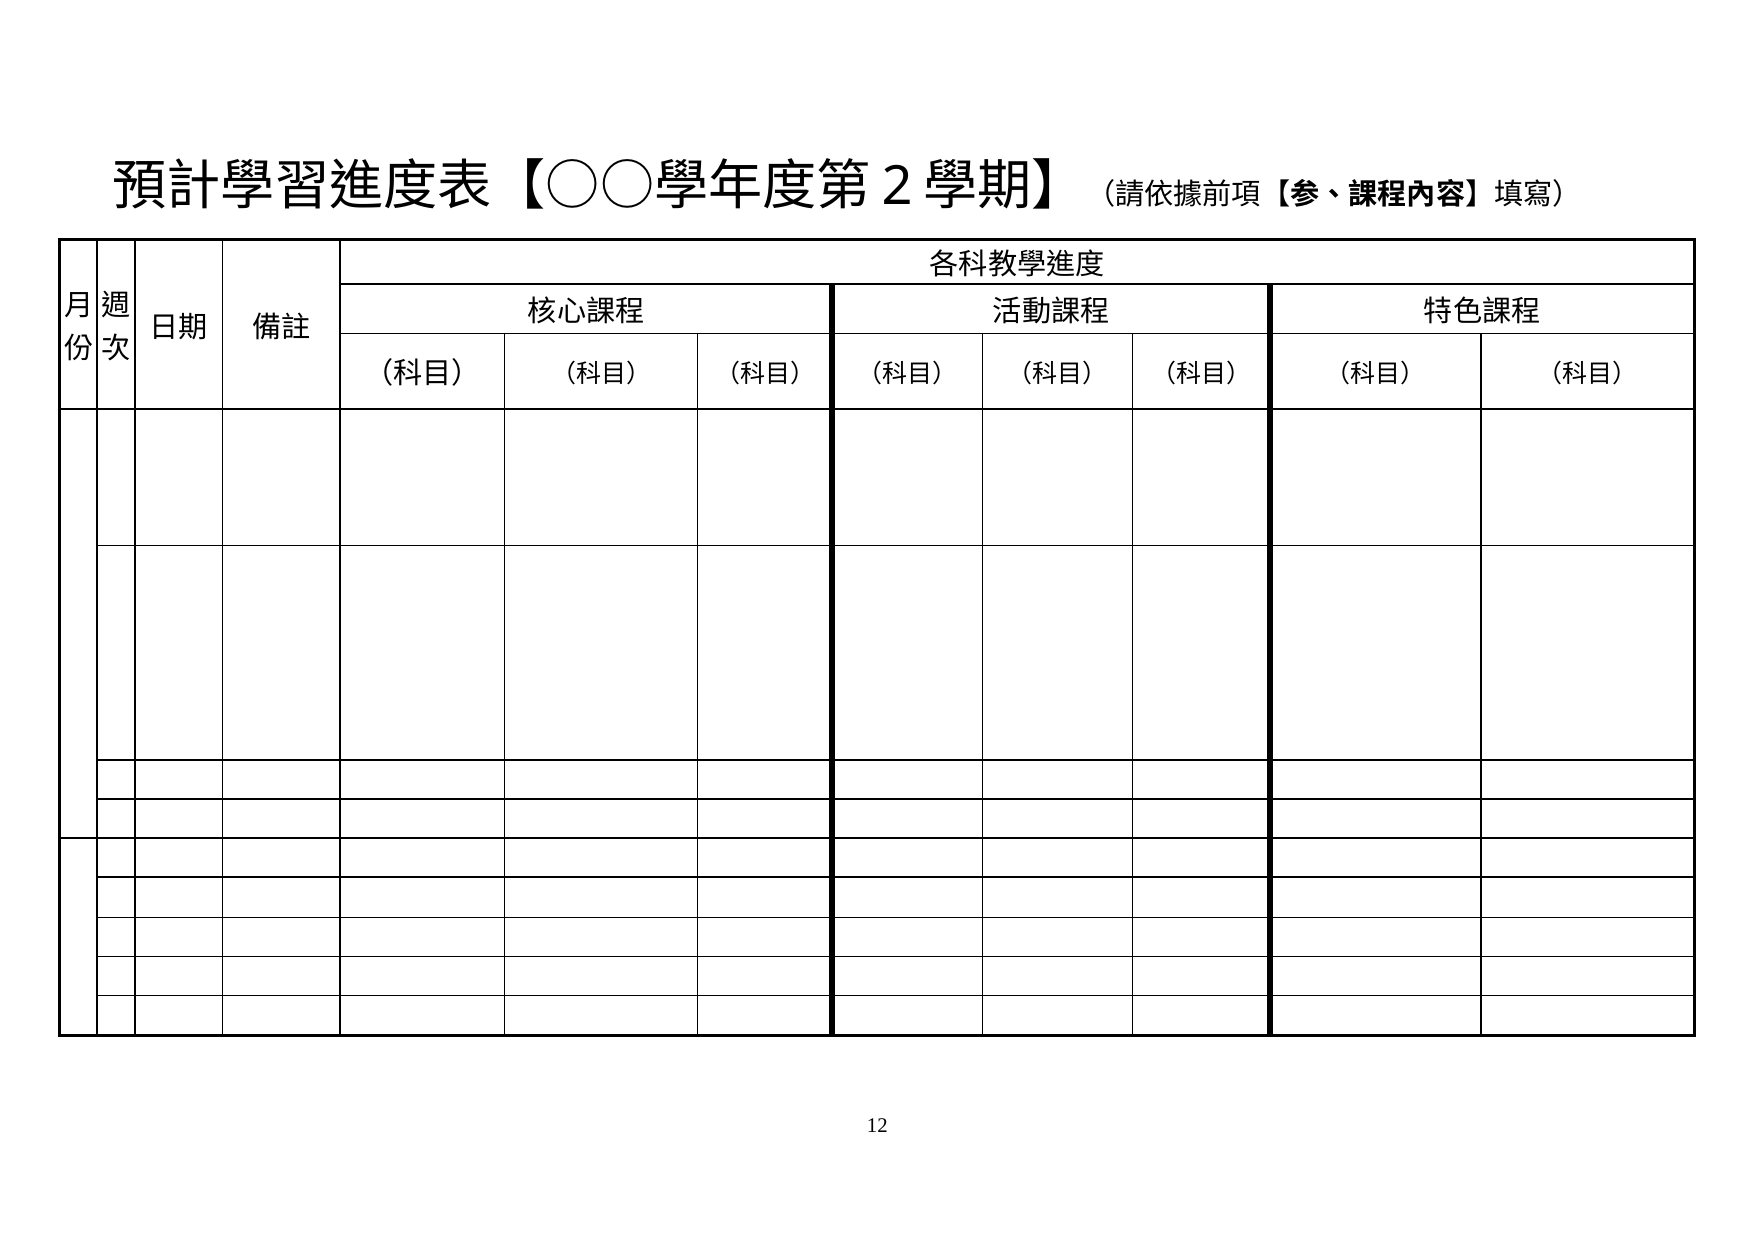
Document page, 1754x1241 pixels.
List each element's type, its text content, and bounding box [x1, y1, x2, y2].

table_cell [698, 996, 829, 1034]
table_cell [98, 800, 134, 837]
table_cell [223, 839, 339, 876]
table_cell [835, 918, 982, 956]
table_cell [223, 918, 339, 956]
table_cell [835, 996, 982, 1034]
table_cell [983, 546, 1132, 759]
table_cell [1133, 918, 1267, 956]
table_header 日期 [136, 241, 222, 408]
table_cell （科目） [698, 334, 829, 408]
table_cell [1482, 410, 1693, 544]
table_cell [698, 957, 829, 995]
table_cell [98, 957, 134, 995]
table_cell [835, 839, 982, 876]
table_cell [1273, 996, 1480, 1034]
table_cell [341, 918, 504, 956]
table_cell （科目） [341, 334, 504, 408]
table_cell [1482, 918, 1693, 956]
table_cell [136, 918, 222, 956]
table_cell （科目） [983, 334, 1132, 408]
table_cell [1273, 800, 1480, 837]
table_cell [136, 761, 222, 798]
table_cell [505, 878, 697, 917]
table_cell [136, 996, 222, 1034]
table_cell [341, 839, 504, 876]
table_header 週次 [98, 241, 134, 408]
table_cell （科目） [505, 334, 697, 408]
table_cell [136, 839, 222, 876]
table_cell [98, 761, 134, 798]
table_cell [1273, 839, 1480, 876]
table_cell [223, 996, 339, 1034]
table_cell [1482, 546, 1693, 759]
table_cell [505, 996, 697, 1034]
table_cell [835, 546, 982, 759]
table_cell [1482, 996, 1693, 1034]
table_cell [61, 839, 96, 1034]
table_cell [698, 410, 829, 544]
table_cell [98, 996, 134, 1034]
table_cell [835, 878, 982, 917]
table_cell [1133, 996, 1267, 1034]
table_cell [1273, 546, 1480, 759]
table_cell [1482, 761, 1693, 798]
table_cell [341, 761, 504, 798]
table_cell [505, 839, 697, 876]
table_cell [835, 800, 982, 837]
table_cell [1482, 839, 1693, 876]
table_cell [136, 957, 222, 995]
table_cell [223, 761, 339, 798]
table_cell [835, 957, 982, 995]
table_cell [98, 546, 134, 759]
table_cell [1133, 800, 1267, 837]
table_cell [983, 957, 1132, 995]
table_cell [136, 546, 222, 759]
table_cell [1273, 761, 1480, 798]
table_cell [341, 800, 504, 837]
table_cell [835, 761, 982, 798]
table_cell [136, 800, 222, 837]
table_cell [1133, 878, 1267, 917]
table_cell [505, 410, 697, 544]
table_cell [1273, 878, 1480, 917]
table_cell [223, 800, 339, 837]
table_cell [983, 761, 1132, 798]
table_cell [505, 546, 697, 759]
table_cell 特色課程 [1273, 285, 1693, 333]
table_cell [505, 800, 697, 837]
table_cell （科目） [1273, 334, 1480, 408]
table_cell [1133, 761, 1267, 798]
table_cell [698, 800, 829, 837]
table_cell （科目） [835, 334, 982, 408]
table_cell [1273, 918, 1480, 956]
table_cell [698, 761, 829, 798]
table_header 備註 [223, 241, 339, 408]
table_cell [1133, 546, 1267, 759]
table_cell [341, 996, 504, 1034]
table_cell （科目） [1482, 334, 1693, 408]
table_cell （科目） [1133, 334, 1267, 408]
table_cell [98, 410, 134, 544]
table_cell [1133, 410, 1267, 544]
table_cell [1133, 839, 1267, 876]
table_cell [223, 546, 339, 759]
table_cell [136, 410, 222, 544]
table_cell [1482, 878, 1693, 917]
table_cell [983, 800, 1132, 837]
table_header 月份 [61, 241, 96, 408]
table_cell [223, 957, 339, 995]
table_cell [1273, 410, 1480, 544]
table_cell [1482, 800, 1693, 837]
table_cell [61, 410, 96, 837]
table_cell [698, 839, 829, 876]
table_cell [136, 878, 222, 917]
table_cell [98, 839, 134, 876]
table_cell [223, 878, 339, 917]
table_cell [505, 957, 697, 995]
table_cell [1133, 957, 1267, 995]
table_cell [505, 761, 697, 798]
table_cell [98, 878, 134, 917]
table_header 各科教學進度 [341, 241, 1693, 283]
table_cell [983, 839, 1132, 876]
table_cell [983, 410, 1132, 544]
table_cell [505, 918, 697, 956]
table_cell [223, 410, 339, 544]
table_cell [1482, 957, 1693, 995]
table_cell 核心課程 [341, 285, 829, 333]
table_cell [98, 918, 134, 956]
table_cell [341, 878, 504, 917]
table_cell [983, 996, 1132, 1034]
table_cell [698, 918, 829, 956]
table_cell [341, 957, 504, 995]
table_cell [698, 878, 829, 917]
table_cell [341, 546, 504, 759]
table_cell [698, 546, 829, 759]
table_cell [983, 878, 1132, 917]
table_cell [341, 410, 504, 544]
table_cell [983, 918, 1132, 956]
text 預計學習進度表【○○學年度第2學期】（請依據前項【参、課程內容】填寫） [112, 125, 1642, 237]
table_cell 活動課程 [835, 285, 1267, 333]
table_cell [1273, 957, 1480, 995]
table_cell [835, 410, 982, 544]
